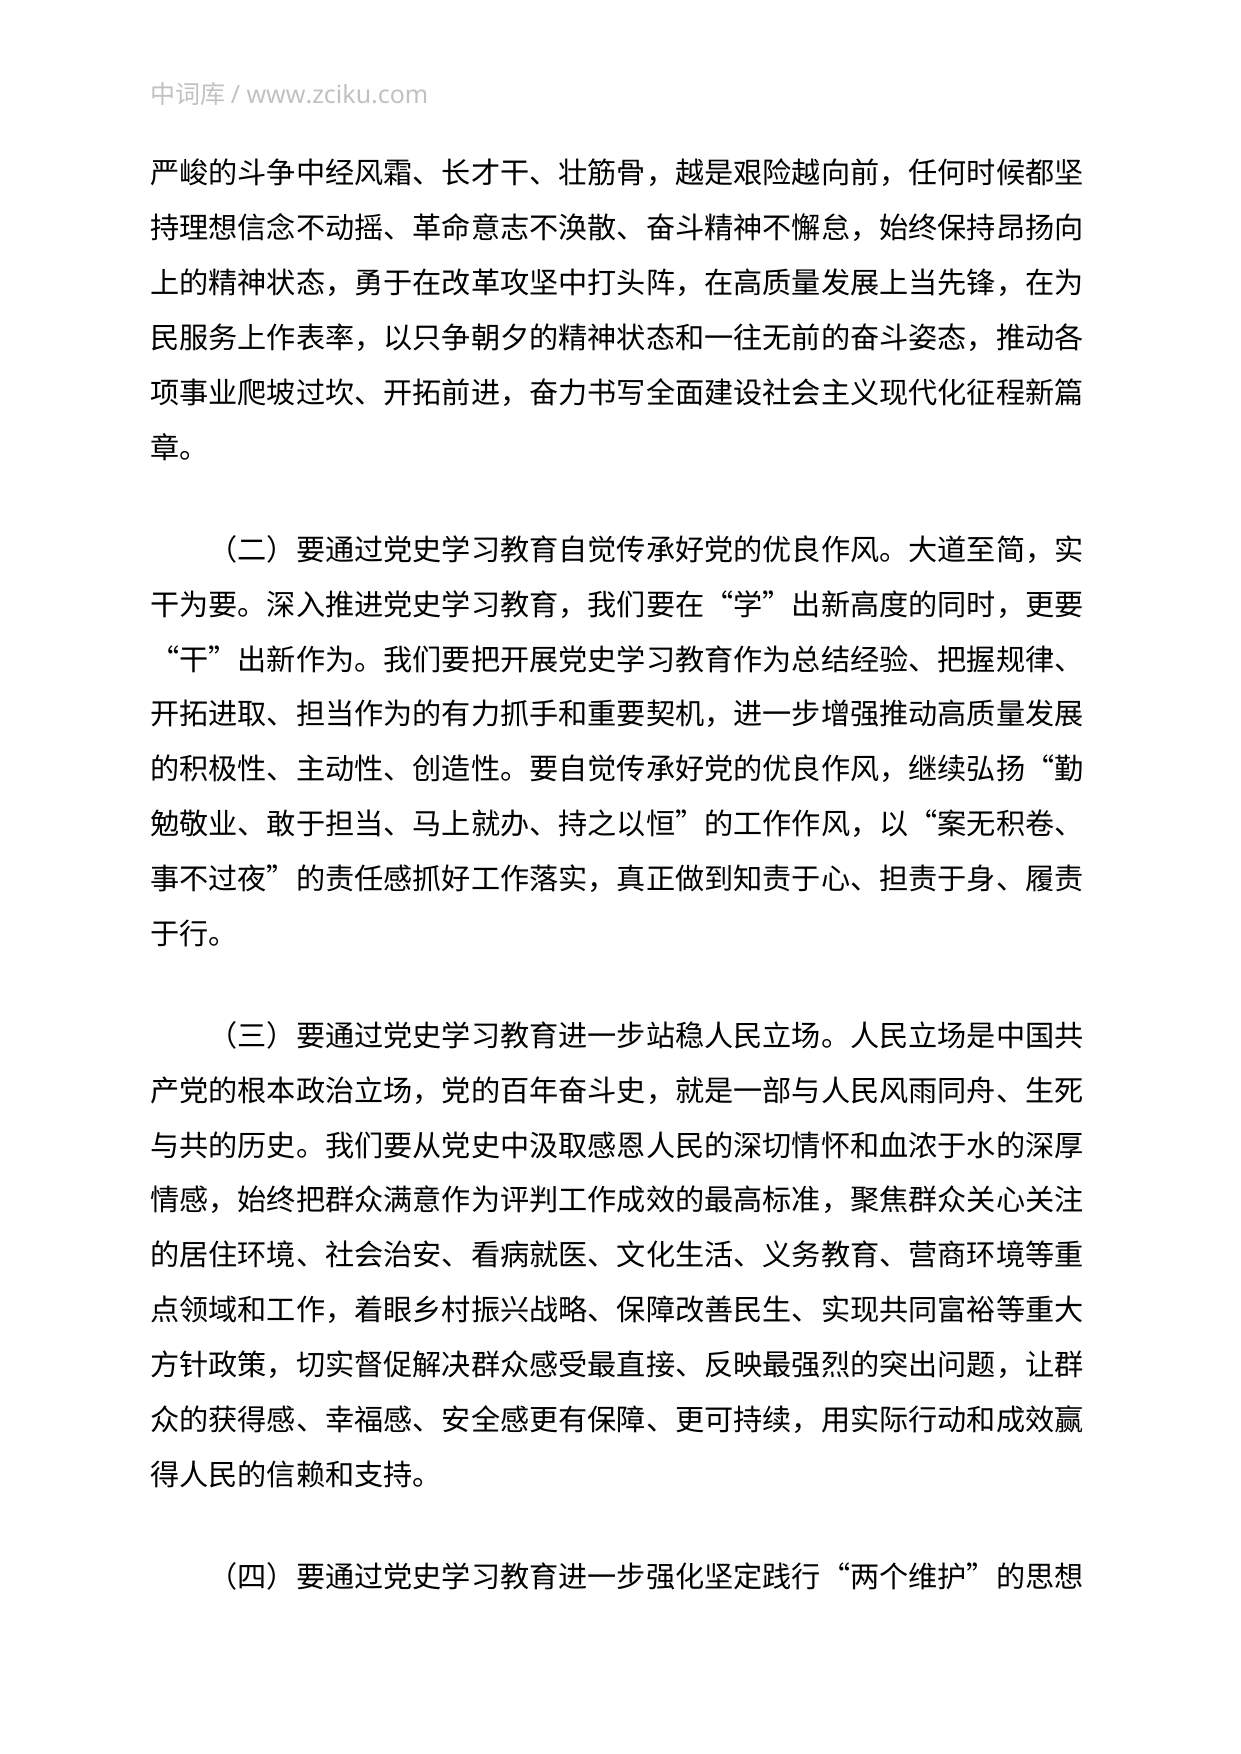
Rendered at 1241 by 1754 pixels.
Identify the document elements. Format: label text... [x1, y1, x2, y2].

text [150, 1553, 1090, 1596]
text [150, 150, 1090, 467]
text （三）要通过党史学习教育进一步站稳人民立场。人民立场是中国共产党的根本政治立场，党的百年奋斗史，就是一部与人民风雨同舟、生死与共的历史。我们要从党史中汲取感恩人民的深切情怀和血浓于水的深厚情感，始终把群众满意作为评判工作成效的最高标准，聚焦群众关心关注的居住环境、社会治安、看病就医、文化生活、义务教育、营商环境等重点领域和工作，着眼乡村振兴战略、保障改善民生、实现共同富裕等重大方针政策，切实督促解决群众感受最直接、反映最强烈的突出问题，让群众的获得感、幸福感、安全感更有保障、更可持续，用实际行动和成效赢得人民的信赖和支持。 [150, 1012, 1090, 1494]
text （二）要通过党史学习教育自觉传承好党的优良作风。大道至简，实干为要。深入推进党史学习教育，我们要在“学”出新高度的同时，更要“干”出新作为。我们要把开展党史学习教育作为总结经验、把握规律、开拓进取、担当作为的有力抓手和重要契机，进一步增强推动高质量发展的积极性、主动性、创造性。要自觉传承好党的优良作风，继续弘扬“勤勉敬业、敢于担当、马上就办、持之以恒”的工作作风，以“案无积卷、事不过夜”的责任感抓好工作落实，真正做到知责于心、担责于身、履责于行。 [150, 526, 1090, 953]
